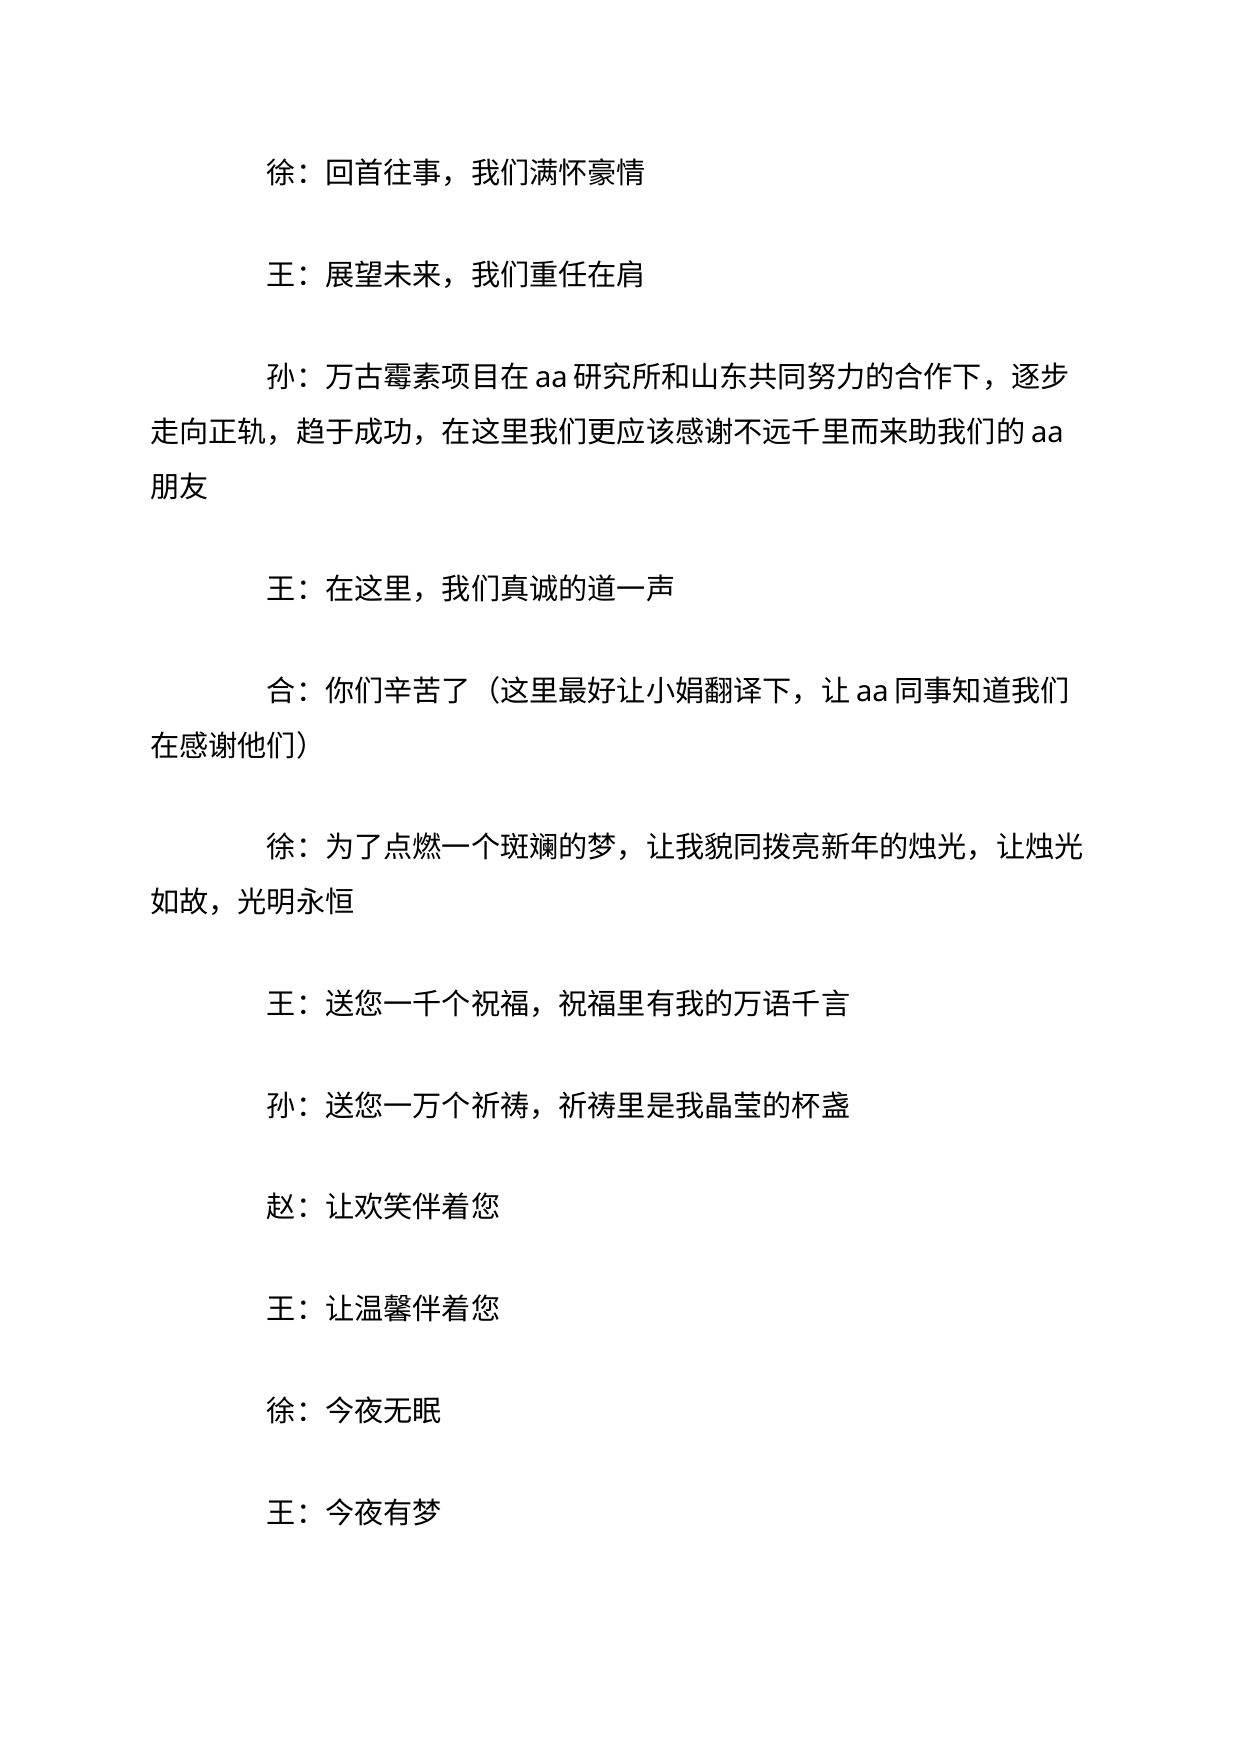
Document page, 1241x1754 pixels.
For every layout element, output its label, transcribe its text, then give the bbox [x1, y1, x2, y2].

text 王：送您一千个祝福，祝福里有我的万语千言 [150, 981, 1090, 1023]
text 孙：万古霉素项目在aa研究所和山东共同努力的合作下，逐步走向正轨，趋于成功，在这里我们更应该感谢不远千里而来助我们的aa朋友 [150, 353, 1090, 506]
text 徐：为了点燃一个斑斓的梦，让我貌同拨亮新年的烛光，让烛光如故，光明永恒 [150, 824, 1090, 921]
text 王：展望未来，我们重任在肩 [150, 252, 1090, 294]
text 徐：今夜无眠 [150, 1388, 1090, 1430]
text 王：今夜有梦 [150, 1489, 1090, 1532]
text 王：在这里，我们真诚的道一声 [150, 565, 1090, 608]
text 合：你们辛苦了（这里最好让小娟翻译下，让aa同事知道我们在感谢他们） [150, 667, 1090, 764]
text 徐：回首往事，我们满怀豪情 [150, 150, 1090, 192]
text 孙：送您一万个祈祷，祈祷里是我晶莹的杯盏 [150, 1082, 1090, 1124]
text 王：让温馨伴着您 [150, 1286, 1090, 1328]
text 赵：让欢笑伴着您 [150, 1184, 1090, 1226]
